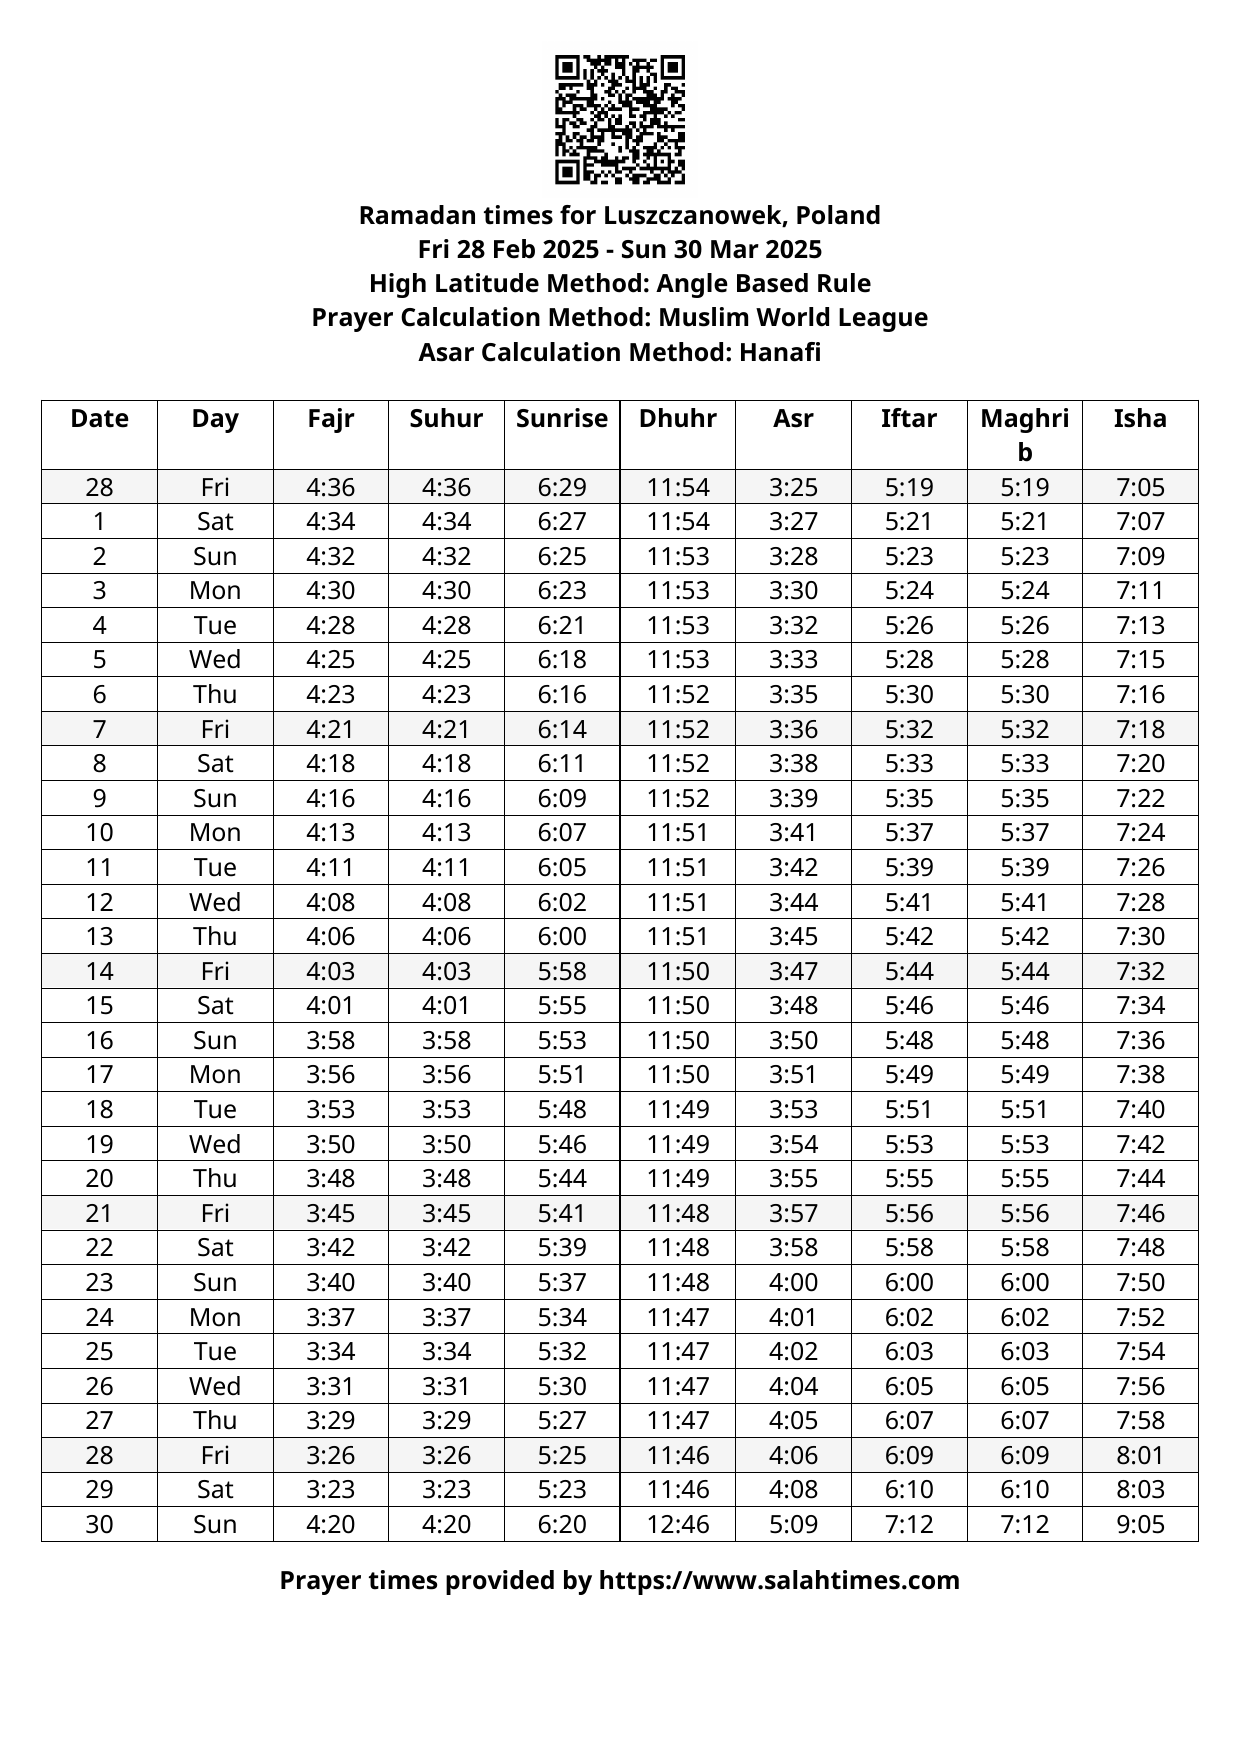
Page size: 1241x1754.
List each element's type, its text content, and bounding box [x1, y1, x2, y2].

table_cell 3:54 [736, 1127, 851, 1160]
table_cell 3:50 [274, 1127, 388, 1160]
table_cell 6:09 [968, 1438, 1082, 1472]
table_cell 5:41 [968, 885, 1082, 918]
table_cell 27 [42, 1404, 157, 1437]
table_cell 11:46 [621, 1473, 735, 1506]
table_cell 11:50 [621, 954, 735, 987]
table_cell Wed [158, 1369, 273, 1402]
table_cell 5:44 [505, 1161, 619, 1195]
table_cell 11:53 [621, 643, 735, 676]
table_cell 3:53 [389, 1092, 504, 1126]
table_cell 4:02 [736, 1334, 851, 1368]
table_cell 4:36 [274, 470, 388, 503]
table_cell Sat [158, 989, 273, 1022]
text Fri 28 Feb 2025 - Sun 30 Mar 2025 [42, 232, 1198, 266]
table_cell 7:32 [1083, 954, 1198, 987]
table_cell 3:26 [389, 1438, 504, 1472]
table_cell 4:03 [389, 954, 504, 987]
table_cell 3:40 [274, 1265, 388, 1299]
table_cell 11:48 [621, 1196, 735, 1229]
table_cell 5:46 [852, 989, 967, 1022]
table_cell 4:04 [736, 1369, 851, 1402]
table_cell 4:23 [274, 677, 388, 711]
table_cell 4:13 [389, 816, 504, 849]
table_cell 5:21 [852, 504, 967, 538]
table_cell 5:46 [505, 1127, 619, 1160]
table_cell 3:50 [389, 1127, 504, 1160]
table_cell 4:32 [274, 539, 388, 572]
table_cell 5:19 [852, 470, 967, 503]
table_cell 7:15 [1083, 643, 1198, 676]
table_cell 5:55 [505, 989, 619, 1022]
table_cell 6:25 [505, 539, 619, 572]
table_cell Tue [158, 1092, 273, 1126]
table_cell 5:19 [968, 470, 1082, 503]
table_cell 7:07 [1083, 504, 1198, 538]
table_cell 3:30 [736, 574, 851, 607]
table_cell Tue [158, 1334, 273, 1368]
table_cell 5:51 [852, 1092, 967, 1126]
table_cell 4:20 [274, 1507, 388, 1541]
table_cell 4:01 [274, 989, 388, 1022]
table_cell 5:23 [505, 1473, 619, 1506]
table_cell 5:51 [968, 1092, 1082, 1126]
text Ramadan times for Luszczanowek, Poland [42, 198, 1198, 232]
table_cell 6:07 [852, 1404, 967, 1437]
table_cell 7:18 [1083, 712, 1198, 745]
table_cell 5:26 [852, 608, 967, 642]
table_cell 3:37 [274, 1300, 388, 1333]
table_cell 7:38 [1083, 1058, 1198, 1091]
table_cell 5:32 [505, 1334, 619, 1368]
table_cell 3:29 [274, 1404, 388, 1437]
table_cell 3:27 [736, 504, 851, 538]
table_cell 5:37 [968, 816, 1082, 849]
table_cell 11:47 [621, 1334, 735, 1368]
table_cell 4:18 [274, 746, 388, 780]
table_cell 7:56 [1083, 1369, 1198, 1402]
table_cell 5:49 [968, 1058, 1082, 1091]
table_cell 6:05 [852, 1369, 967, 1402]
table_cell 5:42 [968, 919, 1082, 953]
table_cell 5:21 [968, 504, 1082, 538]
table_cell 17 [42, 1058, 157, 1091]
table_cell 3:31 [274, 1369, 388, 1402]
table_cell 4:36 [389, 470, 504, 503]
table_header Maghrib [968, 401, 1082, 469]
table_header Isha [1083, 401, 1198, 469]
table_cell 11 [42, 850, 157, 884]
table_cell Sun [158, 1507, 273, 1541]
table_cell Thu [158, 677, 273, 711]
table_cell 4:32 [389, 539, 504, 572]
table_cell 9 [42, 781, 157, 814]
table_cell 7:36 [1083, 1023, 1198, 1057]
table_cell 3:34 [389, 1334, 504, 1368]
table_cell 4:06 [736, 1438, 851, 1472]
table_cell 3:55 [736, 1161, 851, 1195]
table_cell 3:33 [736, 643, 851, 676]
table_cell 4:20 [389, 1507, 504, 1541]
table_cell 5:53 [505, 1023, 619, 1057]
table_cell 6:05 [505, 850, 619, 884]
table_cell 11:48 [621, 1265, 735, 1299]
table_cell 6:07 [968, 1404, 1082, 1437]
table_cell 3:34 [274, 1334, 388, 1368]
table_cell 5:39 [852, 850, 967, 884]
table_cell 5:27 [505, 1404, 619, 1437]
table_cell 3:48 [736, 989, 851, 1022]
table_cell 4:11 [389, 850, 504, 884]
table_cell 5:44 [968, 954, 1082, 987]
table_cell 3:58 [389, 1023, 504, 1057]
table_cell 6:00 [505, 919, 619, 953]
table_cell 5:09 [736, 1507, 851, 1541]
table_cell Sat [158, 1231, 273, 1264]
table_cell 7:48 [1083, 1231, 1198, 1264]
table_cell 7:12 [852, 1507, 967, 1541]
table_cell 11:51 [621, 919, 735, 953]
table_cell 3:45 [274, 1196, 388, 1229]
table_cell 5:44 [852, 954, 967, 987]
table_cell 6:03 [852, 1334, 967, 1368]
table_cell 4:30 [274, 574, 388, 607]
table_cell 6:00 [968, 1265, 1082, 1299]
table_cell 4:21 [274, 712, 388, 745]
table_header Iftar [852, 401, 967, 469]
table_cell 5 [42, 643, 157, 676]
table_cell 8:03 [1083, 1473, 1198, 1506]
table_cell Fri [158, 1196, 273, 1229]
table_cell 3:56 [274, 1058, 388, 1091]
table_cell 7:12 [968, 1507, 1082, 1541]
table_cell 3:41 [736, 816, 851, 849]
table_cell 3:37 [389, 1300, 504, 1333]
table_cell 5:30 [968, 677, 1082, 711]
table_cell 11:49 [621, 1127, 735, 1160]
table_cell 14 [42, 954, 157, 987]
table_cell 5:23 [968, 539, 1082, 572]
table_cell 11:54 [621, 470, 735, 503]
table_cell 3:44 [736, 885, 851, 918]
table_cell 5:53 [968, 1127, 1082, 1160]
table_cell 3:23 [389, 1473, 504, 1506]
table_cell 3:57 [736, 1196, 851, 1229]
table_cell 4:08 [274, 885, 388, 918]
table_cell 11:49 [621, 1092, 735, 1126]
table_cell 11:51 [621, 816, 735, 849]
table_header Dhuhr [621, 401, 735, 469]
table_cell 7:20 [1083, 746, 1198, 780]
table_cell 5:32 [968, 712, 1082, 745]
table_cell 5:48 [505, 1092, 619, 1126]
table_cell 7:54 [1083, 1334, 1198, 1368]
table_cell 21 [42, 1196, 157, 1229]
table_cell 11:50 [621, 989, 735, 1022]
table_cell 7:30 [1083, 919, 1198, 953]
table_cell 4:13 [274, 816, 388, 849]
table_cell 7:40 [1083, 1092, 1198, 1126]
table_cell 5:28 [852, 643, 967, 676]
table_cell 3:38 [736, 746, 851, 780]
table_cell 7:50 [1083, 1265, 1198, 1299]
table_cell 5:55 [852, 1161, 967, 1195]
table_cell Thu [158, 919, 273, 953]
table_cell Sat [158, 746, 273, 780]
text Asar Calculation Method: Hanafi [42, 334, 1198, 368]
table_cell 3:40 [389, 1265, 504, 1299]
table_cell 4:28 [274, 608, 388, 642]
table_header Fajr [274, 401, 388, 469]
table_cell Fri [158, 470, 273, 503]
table_cell 18 [42, 1092, 157, 1126]
table_cell 4 [42, 608, 157, 642]
table_cell 13 [42, 919, 157, 953]
table_cell 3:23 [274, 1473, 388, 1506]
table_cell Mon [158, 1058, 273, 1091]
table_cell 7:34 [1083, 989, 1198, 1022]
table_cell 6:11 [505, 746, 619, 780]
table_cell 7:46 [1083, 1196, 1198, 1229]
table_cell 11:47 [621, 1404, 735, 1437]
table_cell 3:48 [389, 1161, 504, 1195]
table_cell 4:16 [274, 781, 388, 814]
table_cell 5:35 [968, 781, 1082, 814]
table_cell 6:20 [505, 1507, 619, 1541]
table_cell 3:51 [736, 1058, 851, 1091]
table_cell 5:35 [852, 781, 967, 814]
table_cell 4:05 [736, 1404, 851, 1437]
table_cell 6:23 [505, 574, 619, 607]
table_cell 3:25 [736, 470, 851, 503]
table_cell 6:02 [968, 1300, 1082, 1333]
table_cell Wed [158, 1127, 273, 1160]
table_cell 6:05 [968, 1369, 1082, 1402]
table_cell 6:16 [505, 677, 619, 711]
table_cell 4:01 [389, 989, 504, 1022]
table_cell 28 [42, 470, 157, 503]
text Prayer times provided by https://www.salahtimes.com [42, 1563, 1198, 1597]
table_cell 3:28 [736, 539, 851, 572]
table_cell 5:41 [852, 885, 967, 918]
table_cell Wed [158, 643, 273, 676]
table_cell 11:52 [621, 746, 735, 780]
table_cell 7:28 [1083, 885, 1198, 918]
table_cell Tue [158, 608, 273, 642]
table_cell 7:52 [1083, 1300, 1198, 1333]
table_cell Wed [158, 885, 273, 918]
table_cell 5:37 [852, 816, 967, 849]
table_cell 11:51 [621, 885, 735, 918]
table_cell 4:06 [274, 919, 388, 953]
table_cell 11:47 [621, 1369, 735, 1402]
table_cell 3:56 [389, 1058, 504, 1091]
table_cell 7:11 [1083, 574, 1198, 607]
table_cell 11:52 [621, 677, 735, 711]
table_cell 3:29 [389, 1404, 504, 1437]
table_cell 6:29 [505, 470, 619, 503]
table_cell 6:03 [968, 1334, 1082, 1368]
table_cell 24 [42, 1300, 157, 1333]
table_cell 3:45 [389, 1196, 504, 1229]
table_cell 6 [42, 677, 157, 711]
table_cell 5:49 [852, 1058, 967, 1091]
table_header Suhur [389, 401, 504, 469]
table_cell 7:58 [1083, 1404, 1198, 1437]
table_cell 4:11 [274, 850, 388, 884]
table_cell 5:34 [505, 1300, 619, 1333]
table_cell 6:10 [968, 1473, 1082, 1506]
table_cell 5:58 [852, 1231, 967, 1264]
table_cell 22 [42, 1231, 157, 1264]
table_cell 7:05 [1083, 470, 1198, 503]
table_cell 10 [42, 816, 157, 849]
text Prayer Calculation Method: Muslim World League [42, 300, 1198, 334]
table_cell 11:50 [621, 1058, 735, 1091]
table_cell Tue [158, 850, 273, 884]
table_cell 11:49 [621, 1161, 735, 1195]
table_cell 3:35 [736, 677, 851, 711]
table_cell 11:53 [621, 539, 735, 572]
table_cell 5:30 [852, 677, 967, 711]
text High Latitude Method: Angle Based Rule [42, 266, 1198, 300]
table_cell 5:53 [852, 1127, 967, 1160]
table_cell 3 [42, 574, 157, 607]
table_cell 4:25 [389, 643, 504, 676]
table_cell 6:02 [505, 885, 619, 918]
table_cell Sun [158, 781, 273, 814]
table_cell 4:00 [736, 1265, 851, 1299]
table_cell 6:07 [505, 816, 619, 849]
table_cell 23 [42, 1265, 157, 1299]
table_cell 5:51 [505, 1058, 619, 1091]
table_cell Sun [158, 539, 273, 572]
table_cell 30 [42, 1507, 157, 1541]
table_cell 5:39 [968, 850, 1082, 884]
table_cell 4:23 [389, 677, 504, 711]
table_cell 15 [42, 989, 157, 1022]
table_cell 4:08 [389, 885, 504, 918]
table_cell 7 [42, 712, 157, 745]
table_cell Mon [158, 574, 273, 607]
table_cell 8 [42, 746, 157, 780]
table_cell 12:46 [621, 1507, 735, 1541]
table_cell 5:41 [505, 1196, 619, 1229]
table_cell 4:01 [736, 1300, 851, 1333]
table_cell 5:42 [852, 919, 967, 953]
table_header Date [42, 401, 157, 469]
table_cell Thu [158, 1161, 273, 1195]
table_cell 11:51 [621, 850, 735, 884]
table_cell 11:48 [621, 1231, 735, 1264]
table_cell 5:23 [852, 539, 967, 572]
table_cell 28 [42, 1438, 157, 1472]
table_cell 29 [42, 1473, 157, 1506]
table_cell 4:28 [389, 608, 504, 642]
table_cell Sat [158, 504, 273, 538]
table_cell 6:21 [505, 608, 619, 642]
table_cell 7:09 [1083, 539, 1198, 572]
table_cell 5:32 [852, 712, 967, 745]
table_cell 5:58 [505, 954, 619, 987]
table_cell 5:56 [852, 1196, 967, 1229]
table_cell Sun [158, 1023, 273, 1057]
table_cell 5:48 [852, 1023, 967, 1057]
table_cell 4:30 [389, 574, 504, 607]
table_cell 11:46 [621, 1438, 735, 1472]
table_cell Mon [158, 1300, 273, 1333]
table_cell 4:06 [389, 919, 504, 953]
table_cell 7:13 [1083, 608, 1198, 642]
table_cell 3:48 [274, 1161, 388, 1195]
table_cell 4:25 [274, 643, 388, 676]
table_cell 3:50 [736, 1023, 851, 1057]
table_cell 11:52 [621, 781, 735, 814]
table_cell 6:27 [505, 504, 619, 538]
table_cell 5:26 [968, 608, 1082, 642]
table_cell Fri [158, 1438, 273, 1472]
table_cell 3:53 [274, 1092, 388, 1126]
table_cell 6:14 [505, 712, 619, 745]
table_cell 4:21 [389, 712, 504, 745]
table_cell 3:42 [274, 1231, 388, 1264]
table_cell 2 [42, 539, 157, 572]
table_cell 6:09 [505, 781, 619, 814]
table_cell 6:10 [852, 1473, 967, 1506]
table_cell 19 [42, 1127, 157, 1160]
table_cell 5:39 [505, 1231, 619, 1264]
table_cell 5:24 [852, 574, 967, 607]
table_cell 6:18 [505, 643, 619, 676]
table_cell 5:37 [505, 1265, 619, 1299]
table_cell 12 [42, 885, 157, 918]
picture [542, 41, 699, 198]
table_cell 5:48 [968, 1023, 1082, 1057]
table_cell 6:00 [852, 1265, 967, 1299]
table_cell 3:58 [274, 1023, 388, 1057]
table_cell 5:46 [968, 989, 1082, 1022]
table_cell 20 [42, 1161, 157, 1195]
table_cell 5:56 [968, 1196, 1082, 1229]
table_cell 5:55 [968, 1161, 1082, 1195]
table_cell 3:26 [274, 1438, 388, 1472]
table_cell 5:33 [852, 746, 967, 780]
table_cell 6:02 [852, 1300, 967, 1333]
table_cell 11:53 [621, 574, 735, 607]
table_cell 3:42 [389, 1231, 504, 1264]
table_header Day [158, 401, 273, 469]
table_cell 3:53 [736, 1092, 851, 1126]
table_cell 5:24 [968, 574, 1082, 607]
table_cell 7:44 [1083, 1161, 1198, 1195]
table_cell Thu [158, 1404, 273, 1437]
table_cell 3:58 [736, 1231, 851, 1264]
table_cell 11:47 [621, 1300, 735, 1333]
table_cell Mon [158, 816, 273, 849]
table_cell 25 [42, 1334, 157, 1368]
table_cell 5:33 [968, 746, 1082, 780]
table_cell 11:50 [621, 1023, 735, 1057]
table_cell Sat [158, 1473, 273, 1506]
table_cell Sun [158, 1265, 273, 1299]
table_cell 4:08 [736, 1473, 851, 1506]
table_cell 7:42 [1083, 1127, 1198, 1160]
table_header Sunrise [505, 401, 619, 469]
table_cell 3:47 [736, 954, 851, 987]
table_cell 4:03 [274, 954, 388, 987]
table_cell 7:16 [1083, 677, 1198, 711]
table_cell 11:52 [621, 712, 735, 745]
table_cell 3:39 [736, 781, 851, 814]
table_cell 4:34 [274, 504, 388, 538]
table_cell Fri [158, 712, 273, 745]
table_cell 4:16 [389, 781, 504, 814]
table_cell 3:36 [736, 712, 851, 745]
table_cell 3:31 [389, 1369, 504, 1402]
table_cell 1 [42, 504, 157, 538]
table_cell 8:01 [1083, 1438, 1198, 1472]
table_header Asr [736, 401, 851, 469]
table_cell 5:25 [505, 1438, 619, 1472]
table_cell 7:24 [1083, 816, 1198, 849]
table_cell Fri [158, 954, 273, 987]
table_cell 4:18 [389, 746, 504, 780]
table_cell 5:28 [968, 643, 1082, 676]
table_cell 3:45 [736, 919, 851, 953]
table_cell 3:32 [736, 608, 851, 642]
table_cell 11:54 [621, 504, 735, 538]
table_cell 3:42 [736, 850, 851, 884]
table_cell 9:05 [1083, 1507, 1198, 1541]
table_cell 16 [42, 1023, 157, 1057]
table_cell 5:58 [968, 1231, 1082, 1264]
table_cell 7:26 [1083, 850, 1198, 884]
table_cell 11:53 [621, 608, 735, 642]
table_cell 4:34 [389, 504, 504, 538]
table_cell 5:30 [505, 1369, 619, 1402]
table_cell 7:22 [1083, 781, 1198, 814]
table_cell 26 [42, 1369, 157, 1402]
table_cell 6:09 [852, 1438, 967, 1472]
